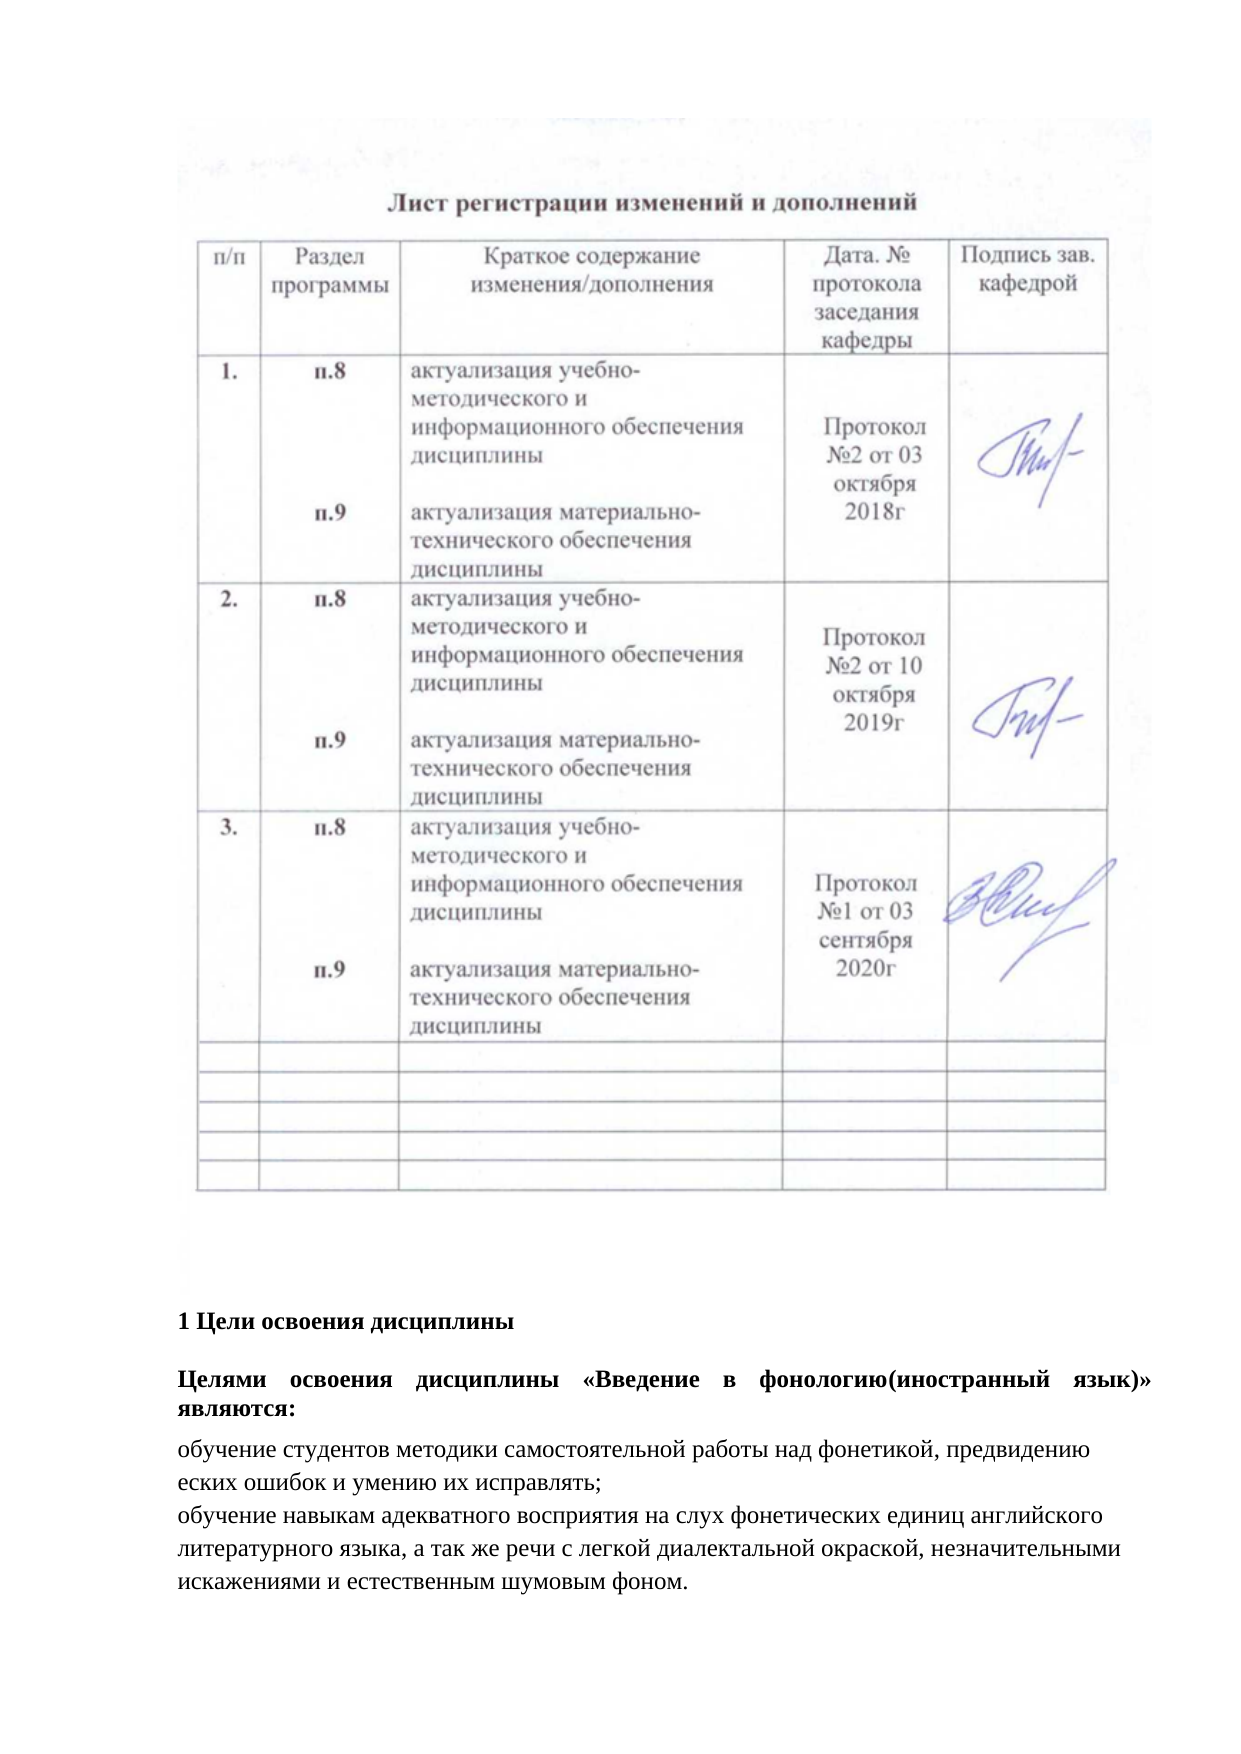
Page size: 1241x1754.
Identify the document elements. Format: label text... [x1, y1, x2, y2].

text 1 Цели освоения дисциплины [177, 1302, 1152, 1335]
picture [177, 118, 1152, 1302]
subtitle Целями освоения дисциплины «Введение в фонологию(иностранный язык)» являются: [177, 1364, 1152, 1422]
text обучение студентов методики самостоятельной работы над фонетикой, предвидению еских ошибок и умению их исправлять; [177, 1434, 1152, 1496]
text обучение навыкам адекватного восприятия на слух фонетических единиц английского литературного языка, а так же речи с легкой диалектальной окраской, незначительными искажениями и естественным шумовым фоном. [177, 1500, 1152, 1595]
